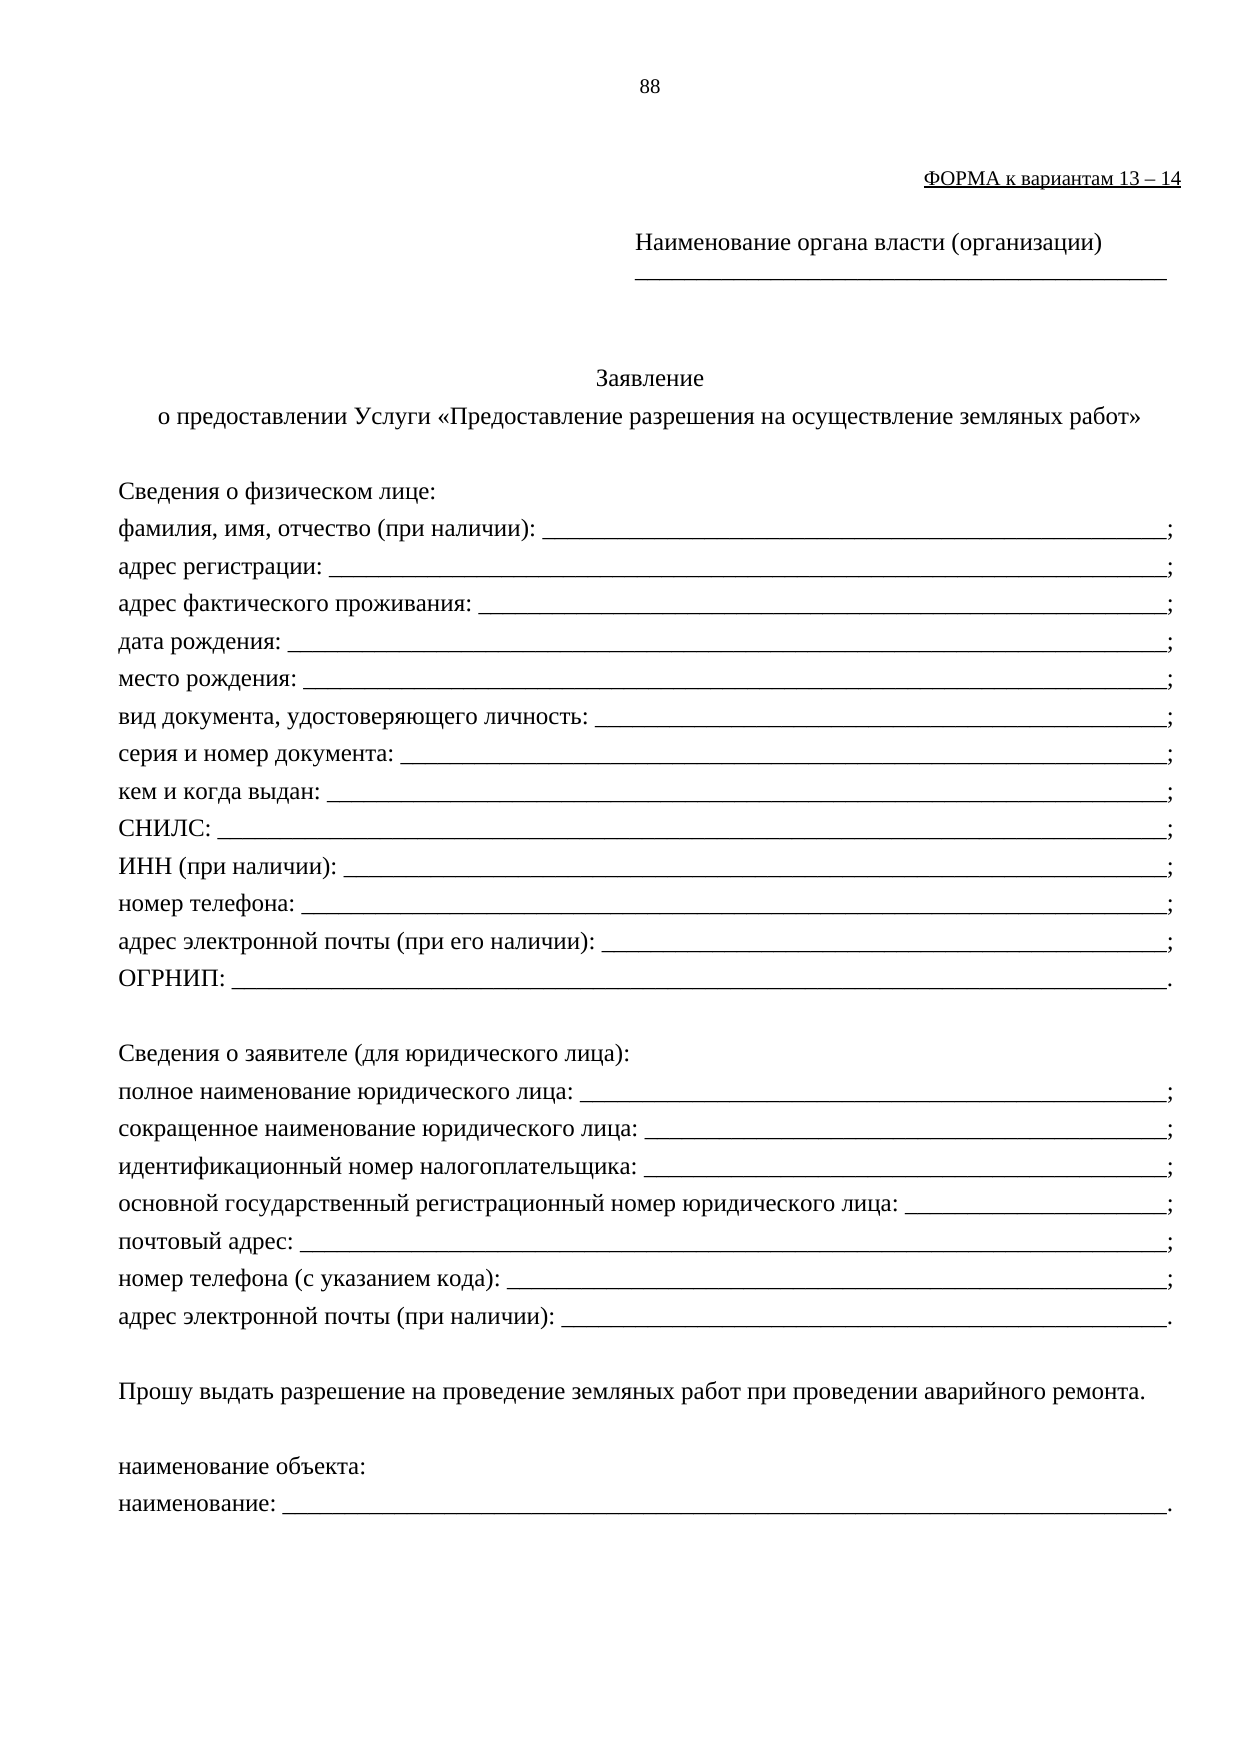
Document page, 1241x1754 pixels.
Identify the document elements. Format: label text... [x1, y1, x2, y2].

text место рождения: ; [118, 657, 1181, 694]
text идентификационный номер налогоплательщика: ; [118, 1144, 1181, 1182]
text почтовый адрес: ; [118, 1219, 1181, 1257]
text ОГРНИП: . [118, 957, 1181, 994]
text адрес регистрации: ; [118, 544, 1181, 582]
text ФОРМА к вариантам 13 – 14 [193, 166, 1181, 190]
text основной государственный регистрационный номер юридического лица: ; [118, 1182, 1181, 1219]
text номер телефона: ; [118, 882, 1181, 919]
text вид документа, удостоверяющего личность: ; [118, 694, 1181, 732]
text полное наименование юридического лица: ; [118, 1069, 1181, 1107]
text номер телефона (с указанием кода): ; [118, 1257, 1181, 1294]
text СНИЛС: ; [118, 807, 1181, 844]
text кем и когда выдан: ; [118, 769, 1181, 807]
text фамилия, имя, отчество (при наличии): ; [118, 507, 1181, 544]
text Сведения о заявителе (для юридического лица): [118, 1032, 1181, 1069]
text адрес фактического проживания: ; [118, 582, 1181, 619]
text наименование: . [118, 1482, 1181, 1519]
text Сведения о физическом лице: [118, 469, 1181, 507]
text адрес электронной почты (при его наличии): ; [118, 919, 1181, 957]
text наименование объекта: [118, 1444, 1181, 1482]
text сокращенное наименование юридического лица: ; [118, 1107, 1181, 1144]
text серия и номер документа: ; [118, 732, 1181, 769]
text Наименование органа власти (организации) [635, 220, 1181, 258]
text Прошу выдать разрешение на проведение земляных работ при проведении аварийного ремонта. [118, 1369, 1181, 1407]
text о предоставлении Услуги «Предоставление разрешения на осуществление земляных работ» [118, 394, 1181, 432]
text Заявление [118, 357, 1181, 394]
text дата рождения: ; [118, 619, 1181, 657]
text адрес электронной почты (при наличии): . [118, 1294, 1181, 1332]
text ИНН (при наличии): ; [118, 844, 1181, 882]
